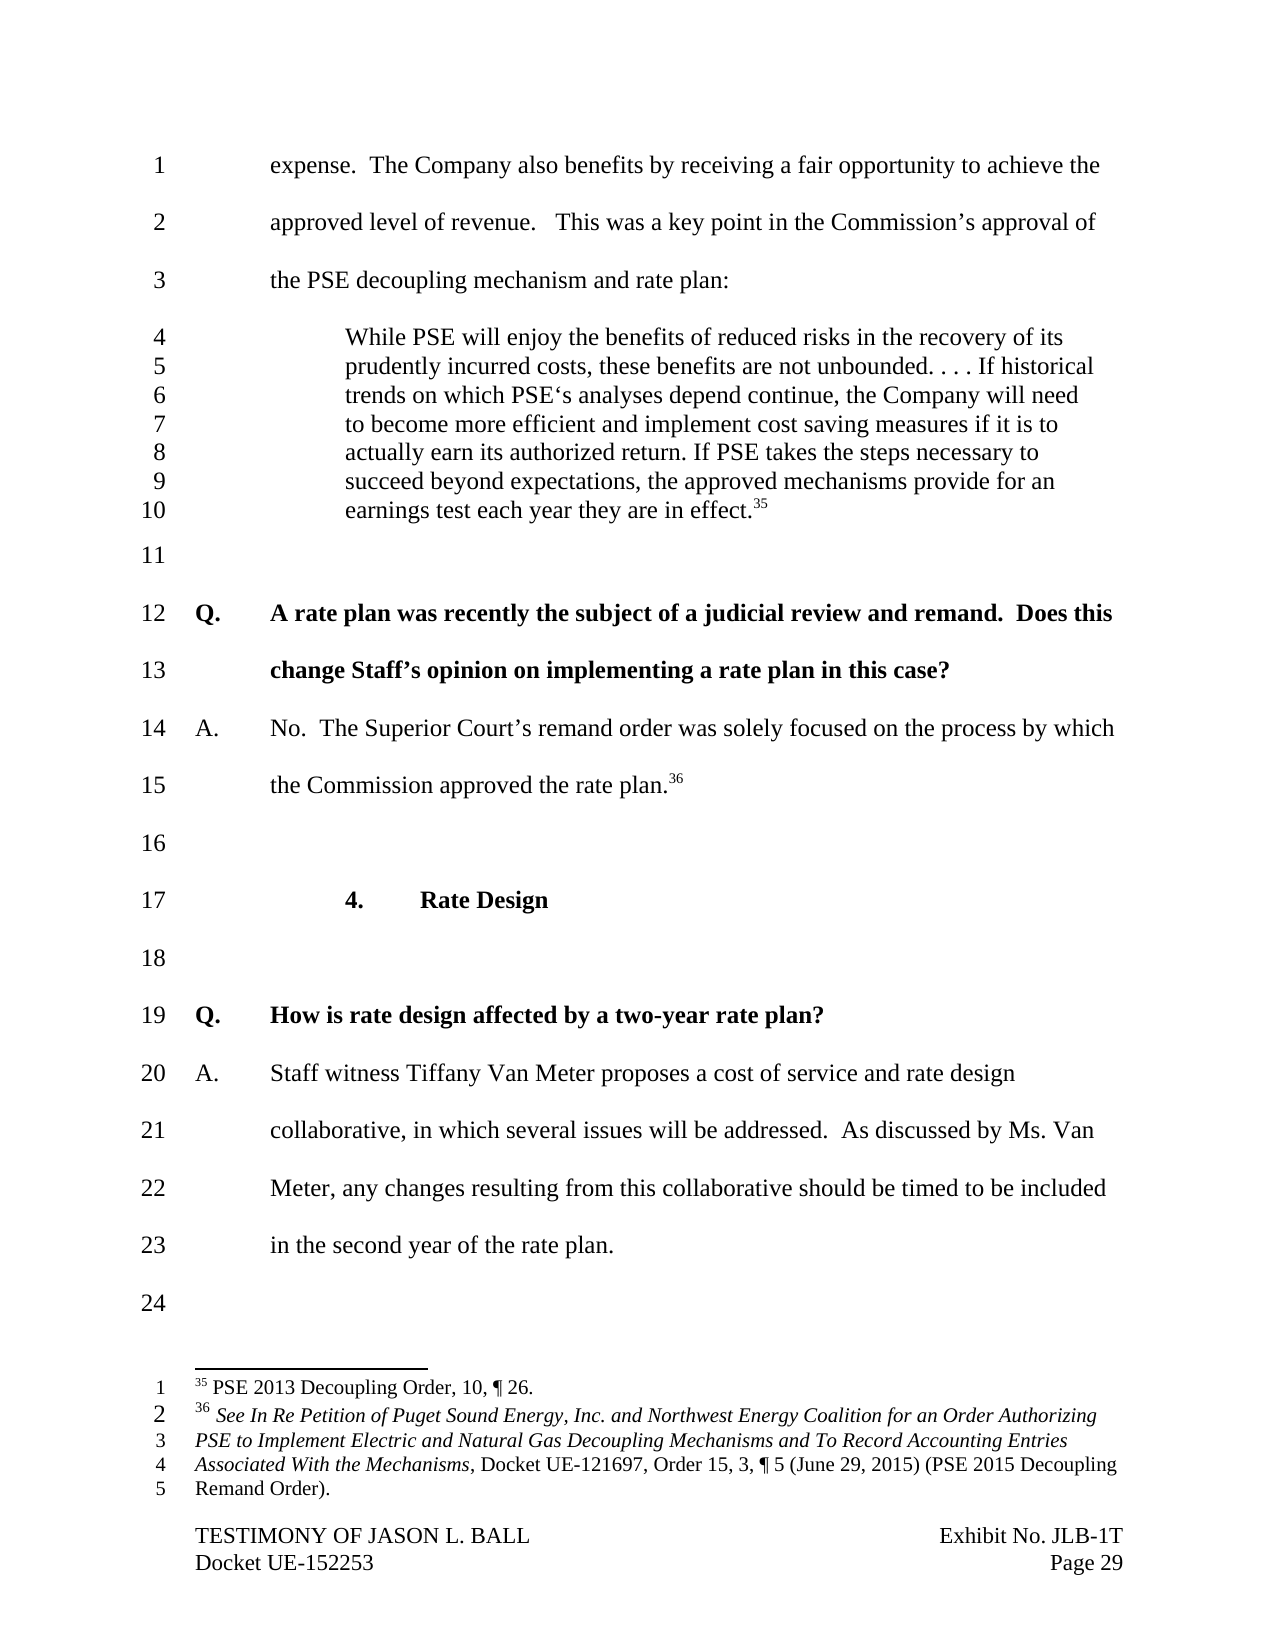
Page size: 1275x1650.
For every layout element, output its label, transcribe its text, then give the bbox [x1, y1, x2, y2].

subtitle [195, 150, 1125, 294]
subtitle Q. A rate plan was recently the subject of a judicial review and remand. Does this change Staff’s opinion on implementing a rate plan in this case? [195, 598, 1125, 684]
subtitle A. No. The Superior Court’s remand order was solely focused on the process by which the Commission approved the rate plan. [195, 713, 1125, 799]
subtitle A. Staff witness Tiffany Van Meter proposes a cost of service and rate design collaborative, in which several issues will be addressed. As discussed by Ms. Van Meter, any changes resulting from this collaborative should be timed to be included in the second year of the rate plan. [195, 1058, 1125, 1259]
subtitle Q. How is rate design affected by a two-year rate plan? [195, 1000, 1125, 1029]
subtitle Rate Design [345, 885, 1125, 914]
text While PSE will enjoy the benefits of reduced risks in the recovery of its prudently incurred costs, these benefits are not unbounded. . . . If historical trends on which PSE‘s analyses depend continue, the Company will need to become more efficient and implement cost saving measures if it is to actually earn its authorized return. If PSE takes the steps necessary to succeed beyond expectations, the approved mechanisms provide for an earnings test each year they are in effect. [345, 322, 1095, 524]
